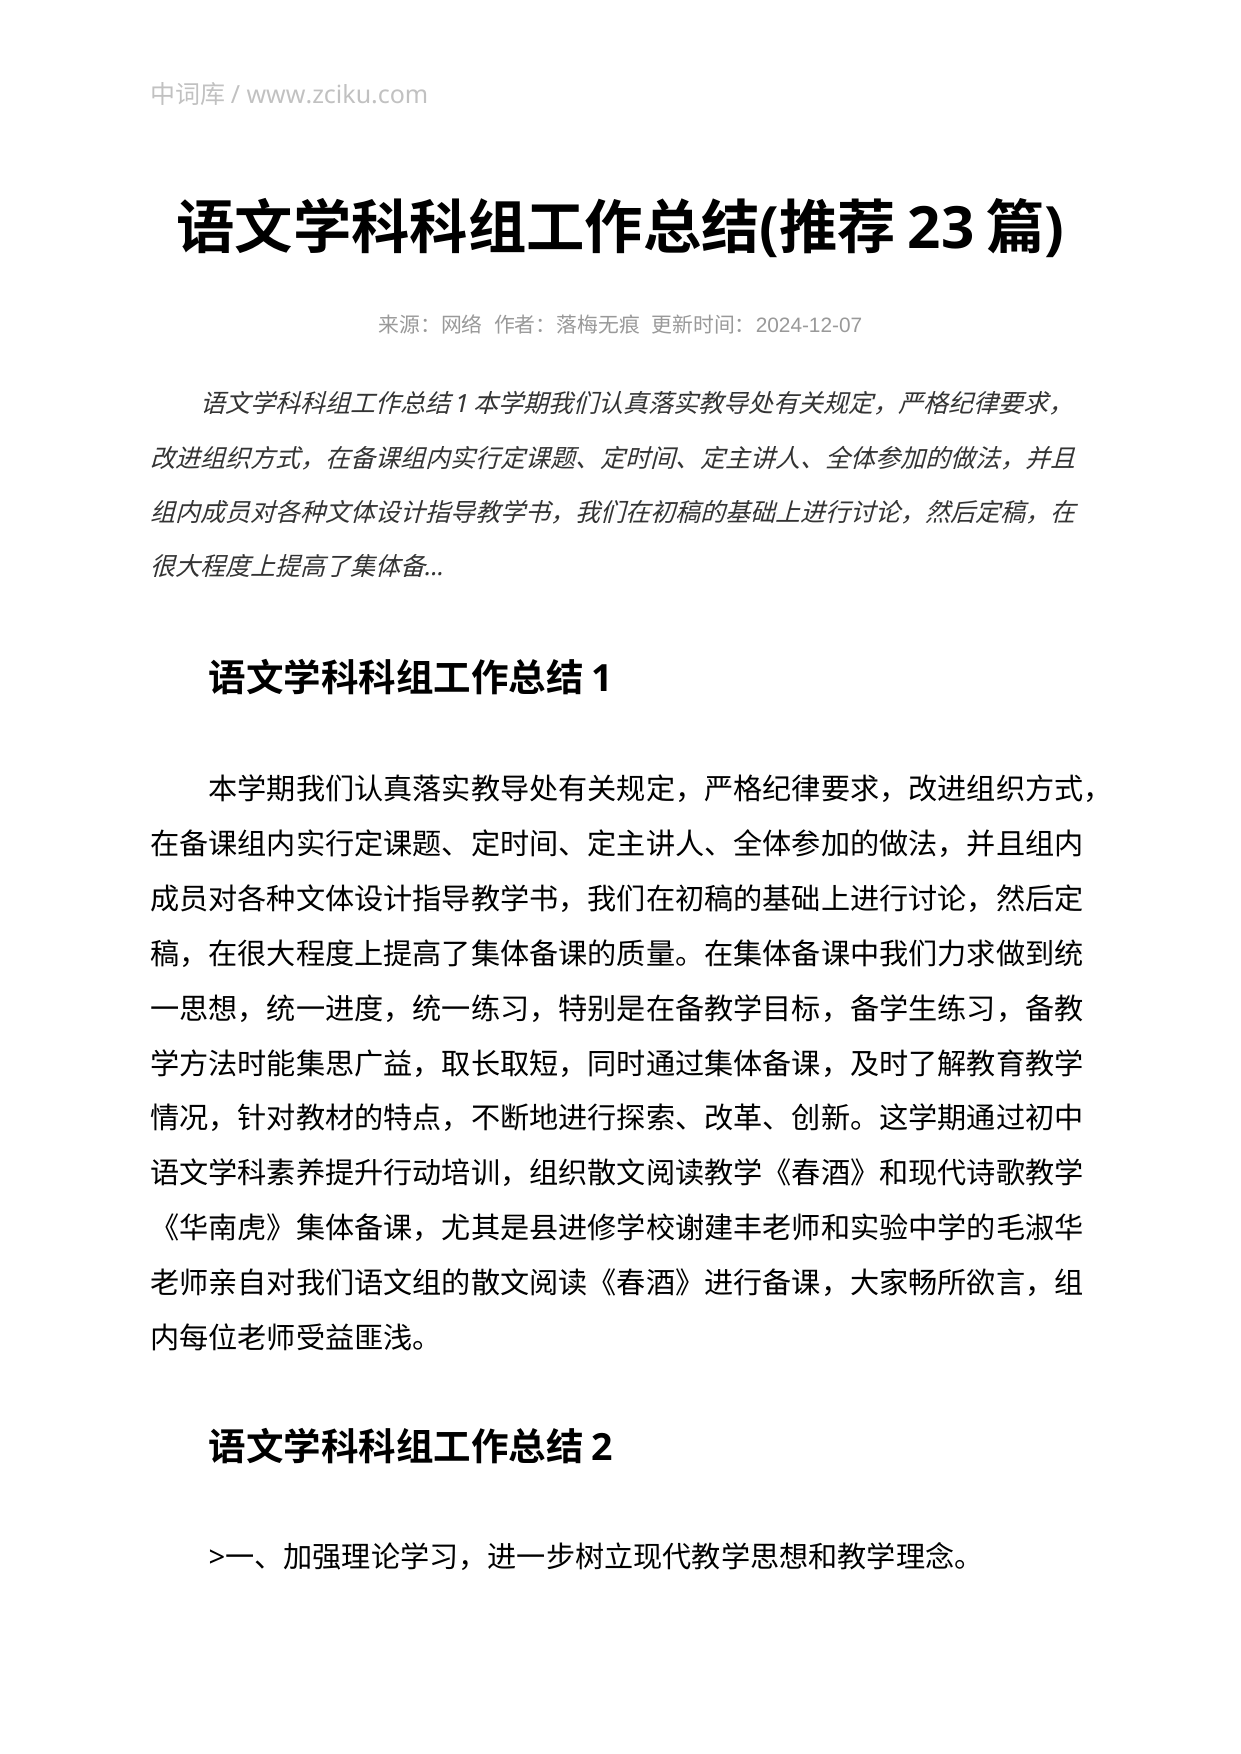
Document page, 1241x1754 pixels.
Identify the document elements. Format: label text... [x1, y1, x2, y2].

text 语文学科科组工作总结1 [150, 648, 1090, 703]
text 语文学科科组工作总结2 [150, 1416, 1090, 1471]
subtitle 语文学科科组工作总结(推荐23篇) [150, 181, 1090, 266]
text 语文学科科组工作总结1本学期我们认真落实教导处有关规定，严格纪律要求，改进组织方式，在备课组内实行定课题、定时间、定主讲人、全体参加的做法，并且组内成员对各种文体设计指导教学书，我们在初稿的基础上进行讨论，然后定稿，在很大程度上提高了集体备... [150, 384, 1090, 583]
text 本学期我们认真落实教导处有关规定，严格纪律要求，改进组织方式，在备课组内实行定课题、定时间、定主讲人、全体参加的做法，并且组内成员对各种文体设计指导教学书，我们在初稿的基础上进行讨论，然后定稿，在很大程度上提高了集体备课的质量。在集体备课中我们力求做到统一思想，统一进度，统一练习，特别是在备教学目标，备学生练习，备教学方法时能集思广益，取长取短，同时通过集体备课，及时了解教育教学情况，针对教材的特点，不断地进行探索、改革、创新。这学期通过初中语文学科素养提升行动培训，组织散文阅读教学《春酒》和现代诗歌教学《华南虎》集体备课，尤其是县进修学校谢建丰老师和实验中学的毛淑华老师亲自对我们语文组的散文阅读《春酒》进行备课，大家畅所欲言，组内每位老师受益匪浅。 [150, 766, 1090, 1357]
text >一、加强理论学习，进一步树立现代教学思想和教学理念。 [150, 1534, 1090, 1576]
text 来源：网络 作者：落梅无痕 更新时间：2024-12-07 [150, 313, 1090, 337]
